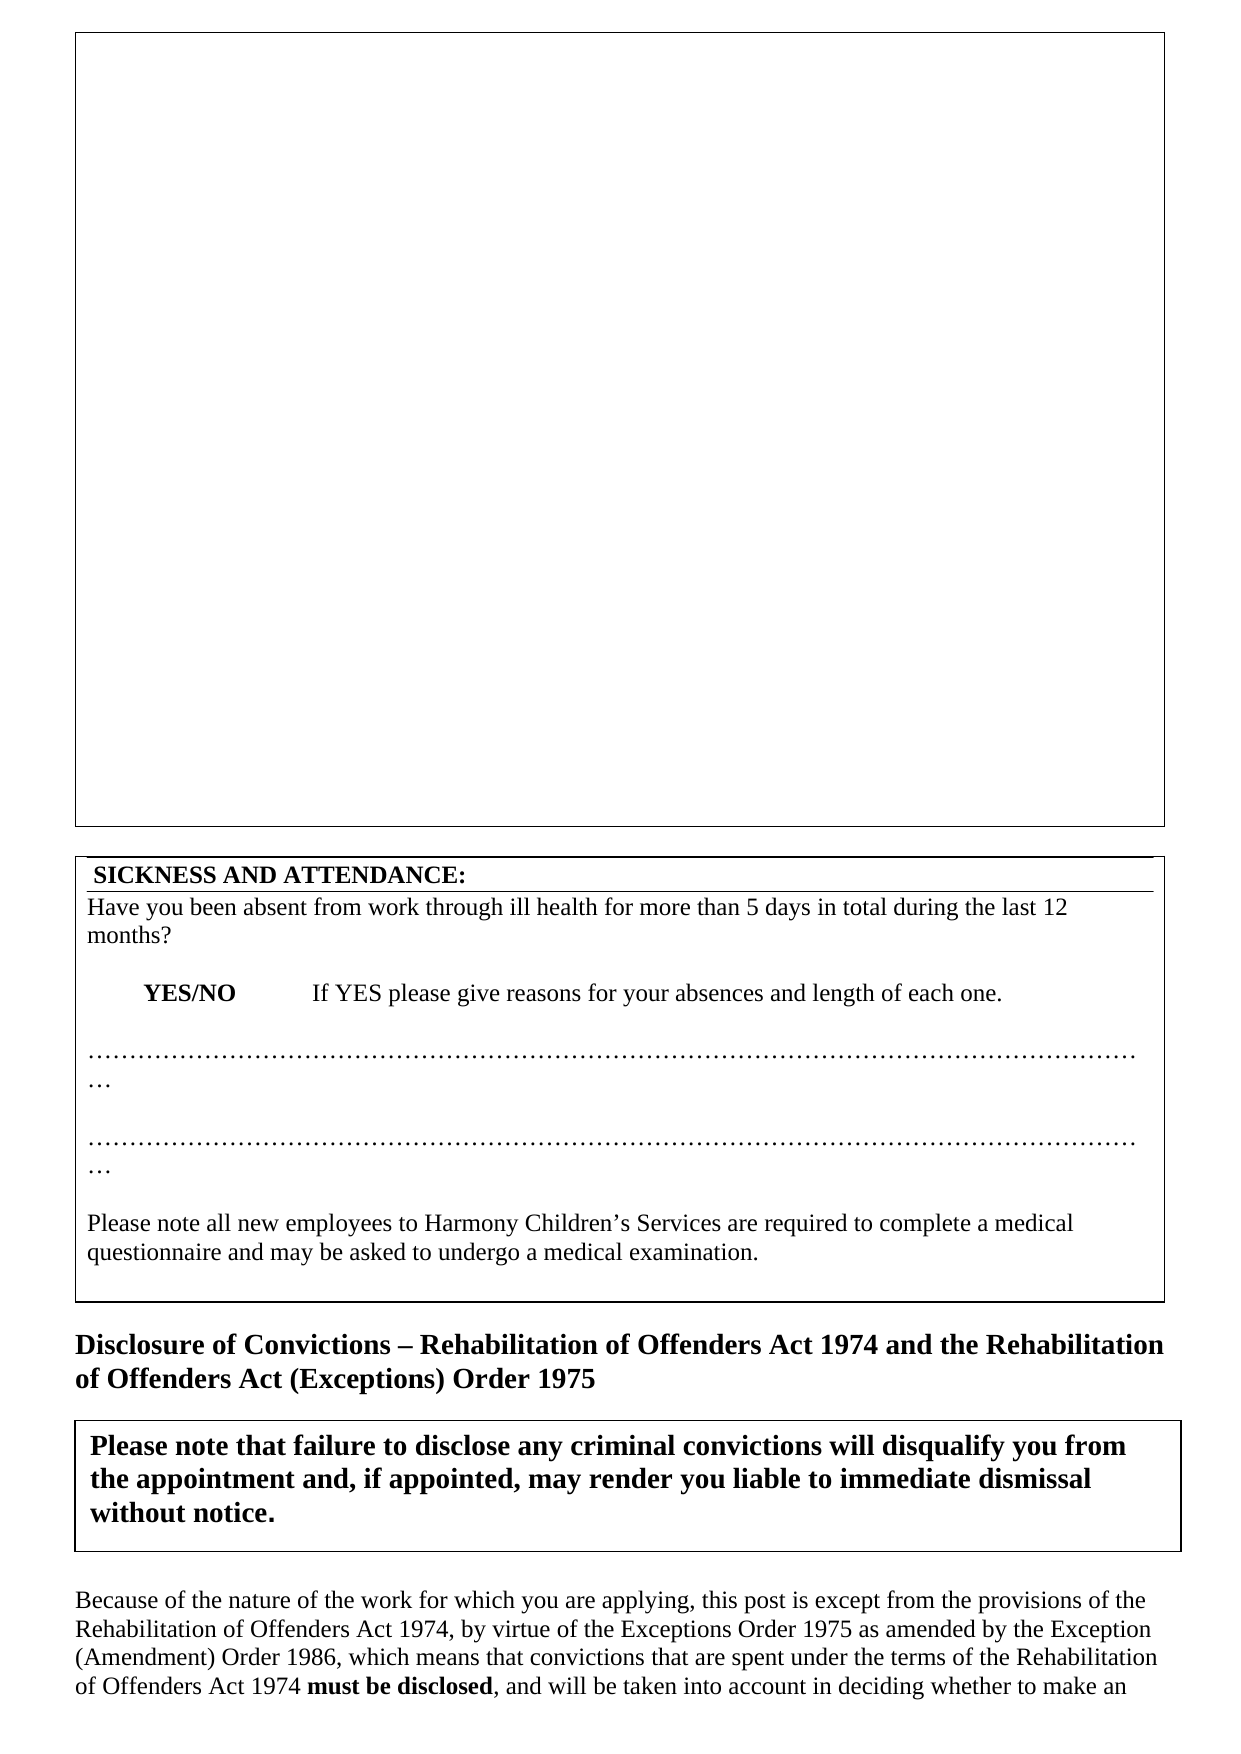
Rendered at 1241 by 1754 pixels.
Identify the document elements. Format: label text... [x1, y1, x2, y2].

table_cell [76, 33, 1164, 826]
table_header SICKNESS ATTENDANCE: Have you been absent from work through ill health for more than 5 days in total during the last 12 months? YES/NO If YES please give reasons for your absences and length of each one. ………………………………………………………………………………………………………………… ………………………………………………………………………………………………………………… Please note all new employees to Harmony Children’s Services are required to complete a medical questionnaire and may be asked to undergo a medical examination. [76, 857, 1164, 1301]
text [75, 1585, 1165, 1700]
subtitle Disclosure of Convictions – Rehabilitation of Offenders Act 1974 and the Rehabilitation of Offenders Act (Exceptions) Order 1975 [75, 1327, 1165, 1394]
